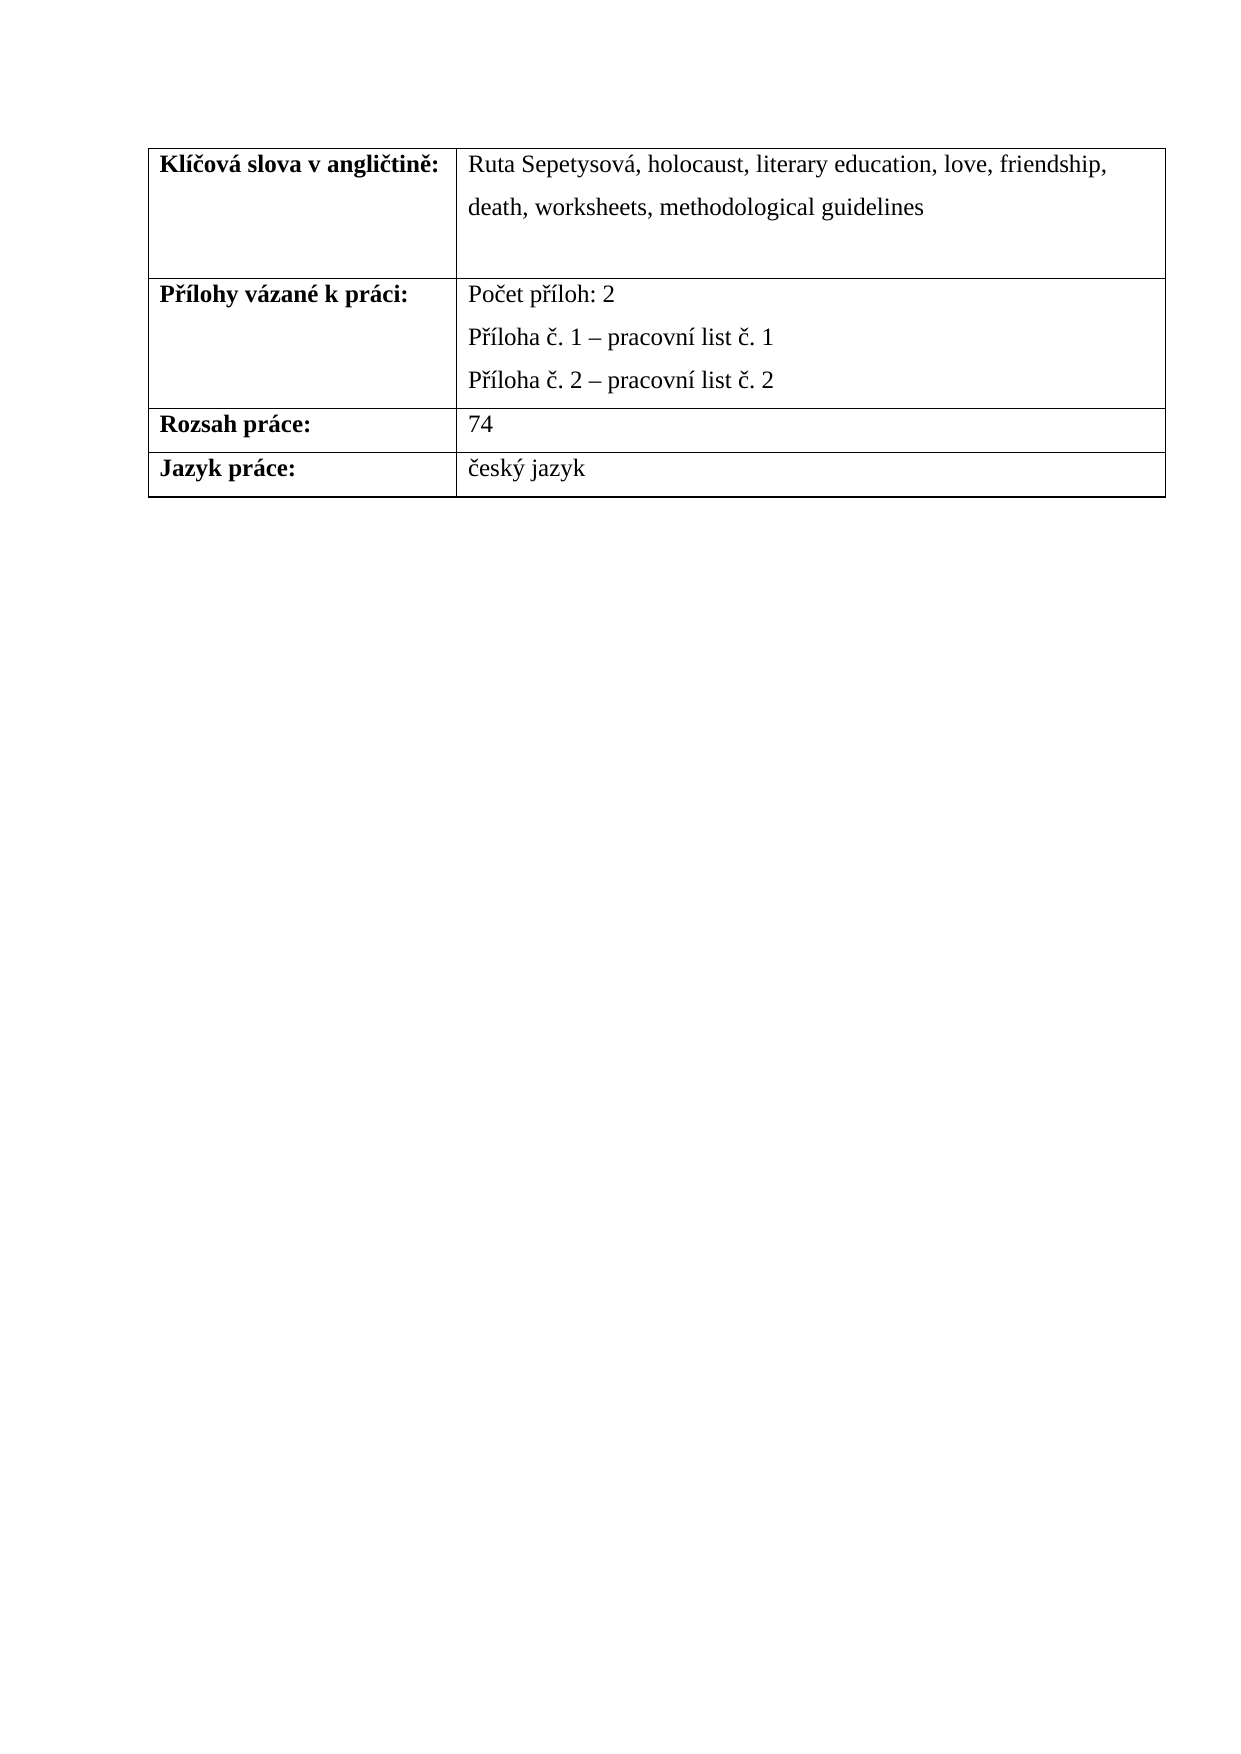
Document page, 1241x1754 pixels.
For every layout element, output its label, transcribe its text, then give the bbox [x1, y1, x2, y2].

table_cell Klíčová slova v angličtině: [149, 149, 456, 278]
table_cell Počet příloh: 2 Příloha č. 1 – pracovní list č. 1 Příloha č. 2 – pracovní list č. 2 [457, 279, 1165, 408]
table_cell Jazyk práce: [149, 453, 456, 496]
table_cell český jazyk [457, 453, 1165, 496]
table_cell Ruta Sepetysová, holocaust, literary education, love, friendship, death, worksheets, methodological guidelines [457, 149, 1165, 278]
table_cell Rozsah práce: [149, 409, 456, 452]
table_cell 74 [457, 409, 1165, 452]
table_cell Přílohy vázané k práci: [149, 279, 456, 408]
